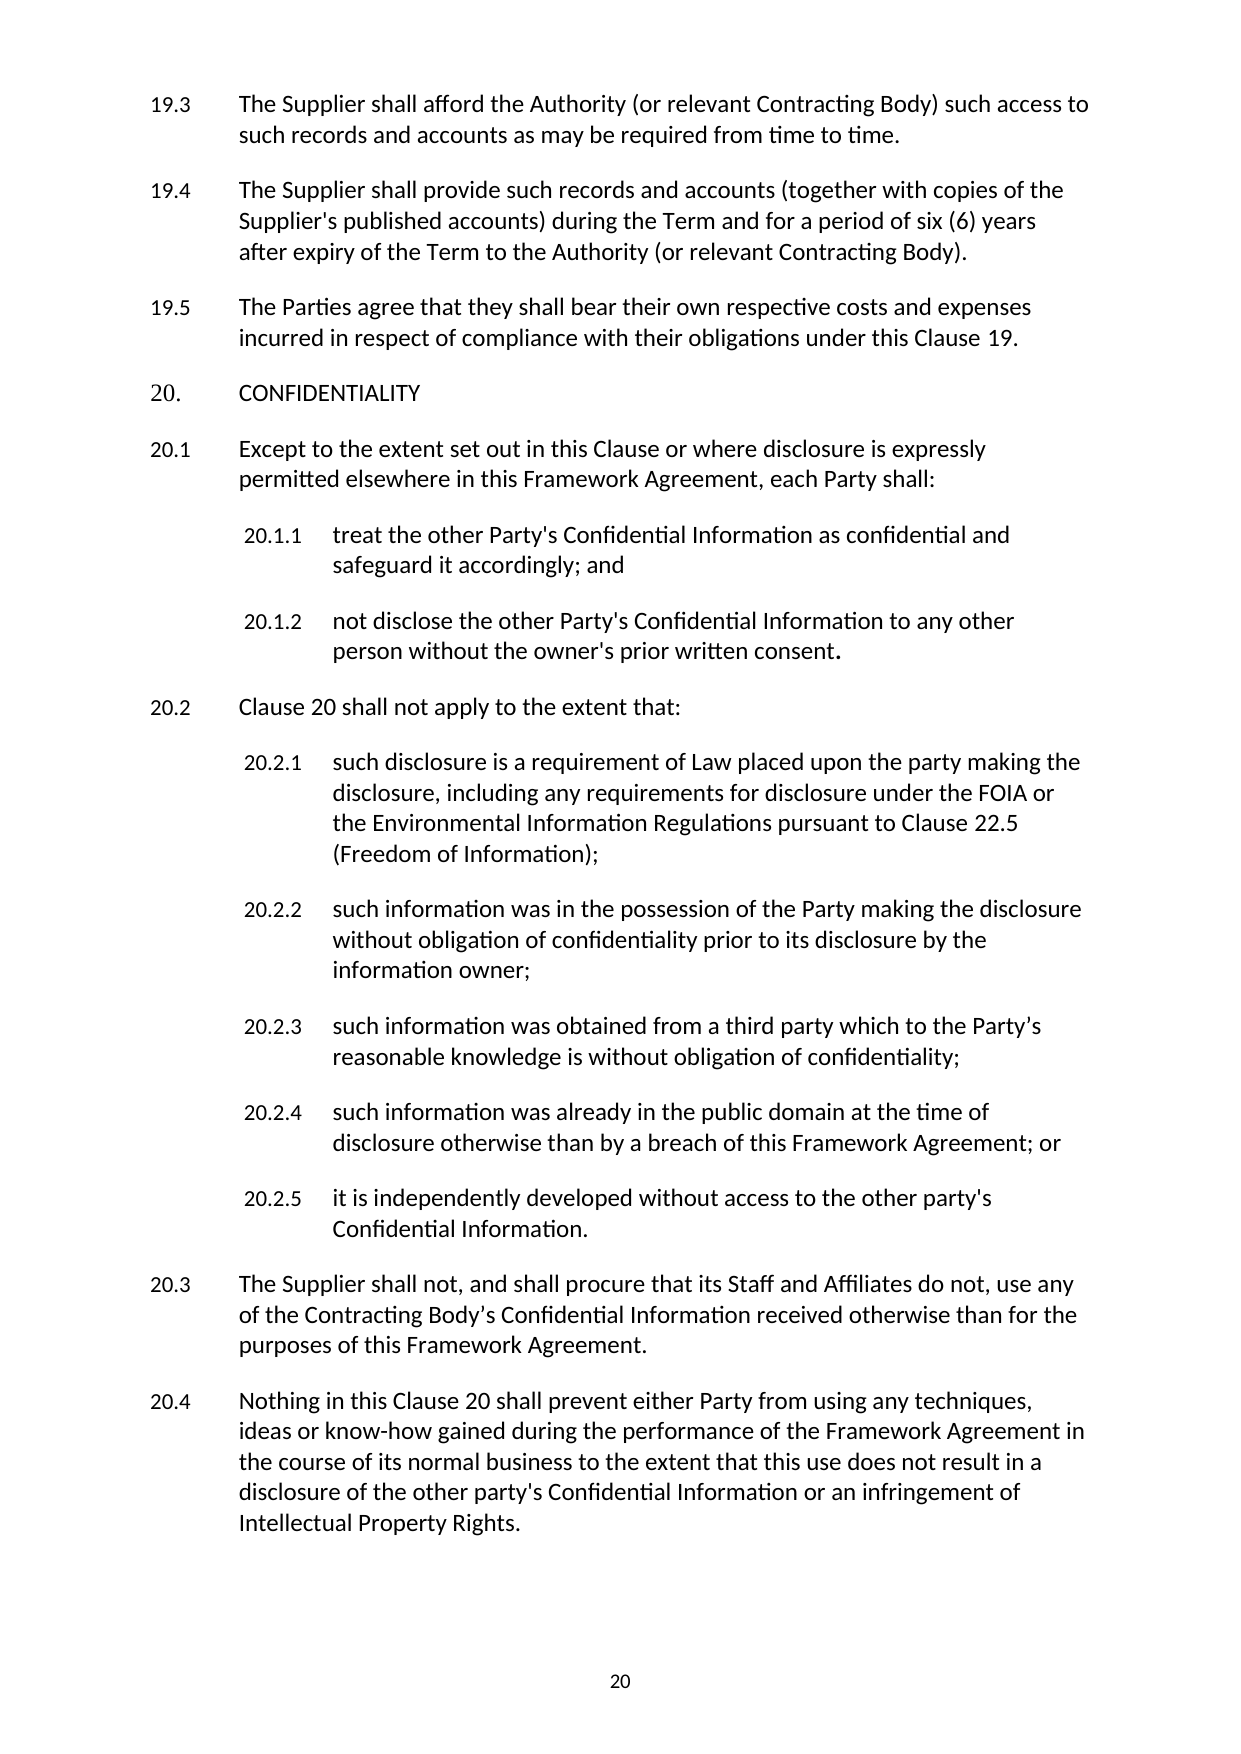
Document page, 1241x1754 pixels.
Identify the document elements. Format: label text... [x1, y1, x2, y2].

text Clause 20 shall not apply to the extent that: [150, 691, 1090, 721]
text Nothing in this Clause 20 shall prevent either Party from using any techniques, ideas or know-how gained during the performance of the Framework Agreement in the course of its normal business to the extent that this use does not result in a disclosure of the other party's Confidential Information or an infringement of Intellectual Property Rights. [150, 1385, 1090, 1537]
text such information was in the possession of the Party making the disclosure without obligation of confidentiality prior to its disclosure by the information owner; [244, 893, 1090, 985]
text not disclose the other Party's Confidential Information to any other person without the owner's prior written consent. [244, 605, 1090, 666]
text CONFIDENTIALITY [150, 377, 1090, 408]
text such information was obtained from a third party which to the Party’s reasonable knowledge is without obligation of confidentiality; [244, 1010, 1090, 1071]
text it is independently developed without access to the other party's Confidential Information. [244, 1182, 1090, 1243]
text treat the other Party's Confidential Information as confidential and safeguard it accordingly; and [244, 519, 1090, 580]
text such information was already in the public domain at the time of disclosure otherwise than by a breach of this Framework Agreement; or [244, 1096, 1090, 1157]
text Except to the extent set out in this Clause or where disclosure is expressly permitted elsewhere in this Framework Agreement, each Party shall: [150, 433, 1090, 494]
text The Supplier shall provide such records and accounts (together with copies of the Supplier's published accounts) during the Term and for a period of six (6) years after expiry of the Term to the Authority (or relevant Contracting Body). [150, 175, 1090, 266]
text The Parties agree that they shall bear their own respective costs and expenses incurred in respect of compliance with their obligations under this Clause 19. [150, 291, 1090, 352]
text such disclosure is a requirement of Law placed upon the party making the disclosure, including any requirements for disclosure under the FOIA or the Environmental Information Regulations pursuant to Clause 22.5 (Freedom of Information); [244, 746, 1090, 868]
text The Supplier shall not, and shall procure that its Staff and Affiliates do not, use any of the Contracting Body’s Confidential Information received otherwise than for the purposes of this Framework Agreement. [150, 1268, 1090, 1360]
text The Supplier shall afford the Authority (or relevant Contracting Body) such access to such records and accounts as may be required from time to time. [150, 89, 1090, 150]
